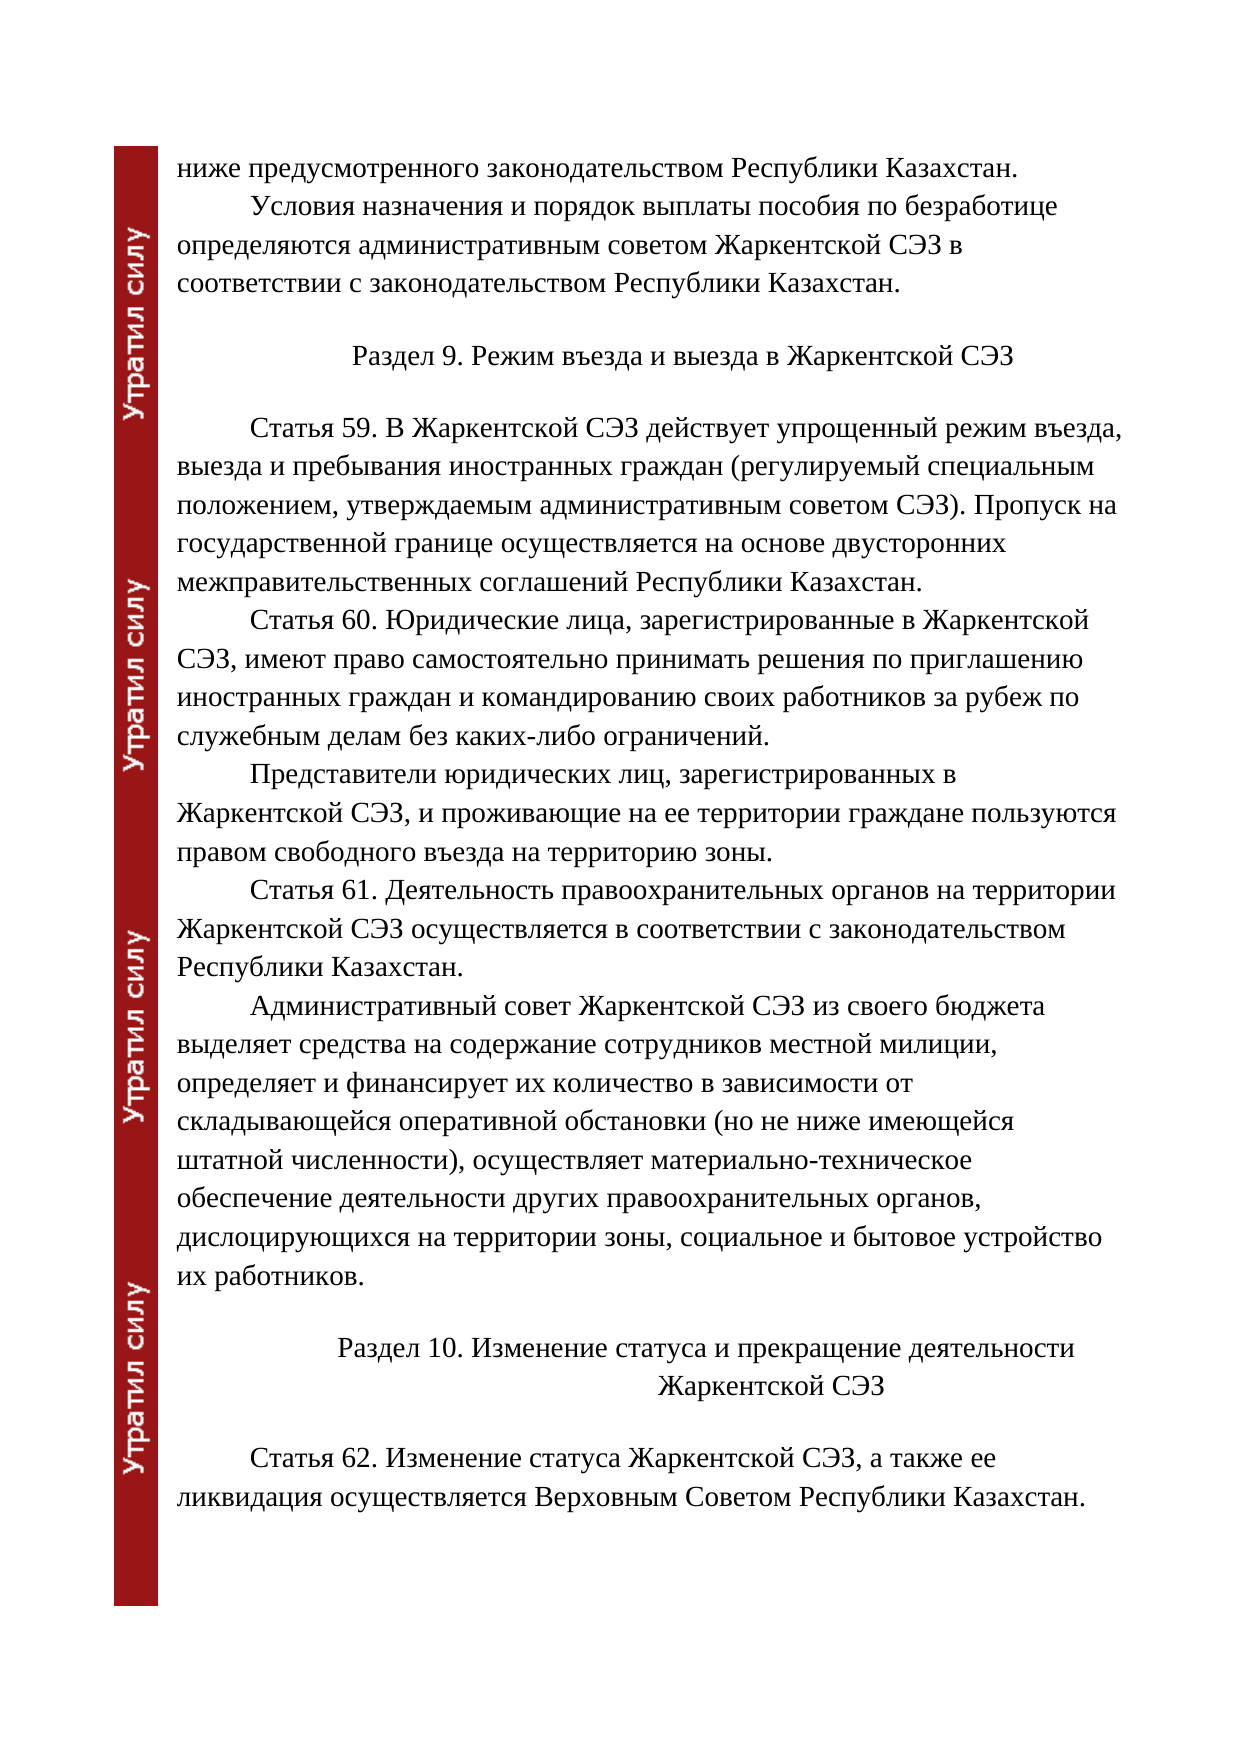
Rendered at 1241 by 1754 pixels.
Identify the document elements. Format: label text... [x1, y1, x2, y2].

picture [114, 146, 158, 150]
picture [114, 1543, 158, 1606]
